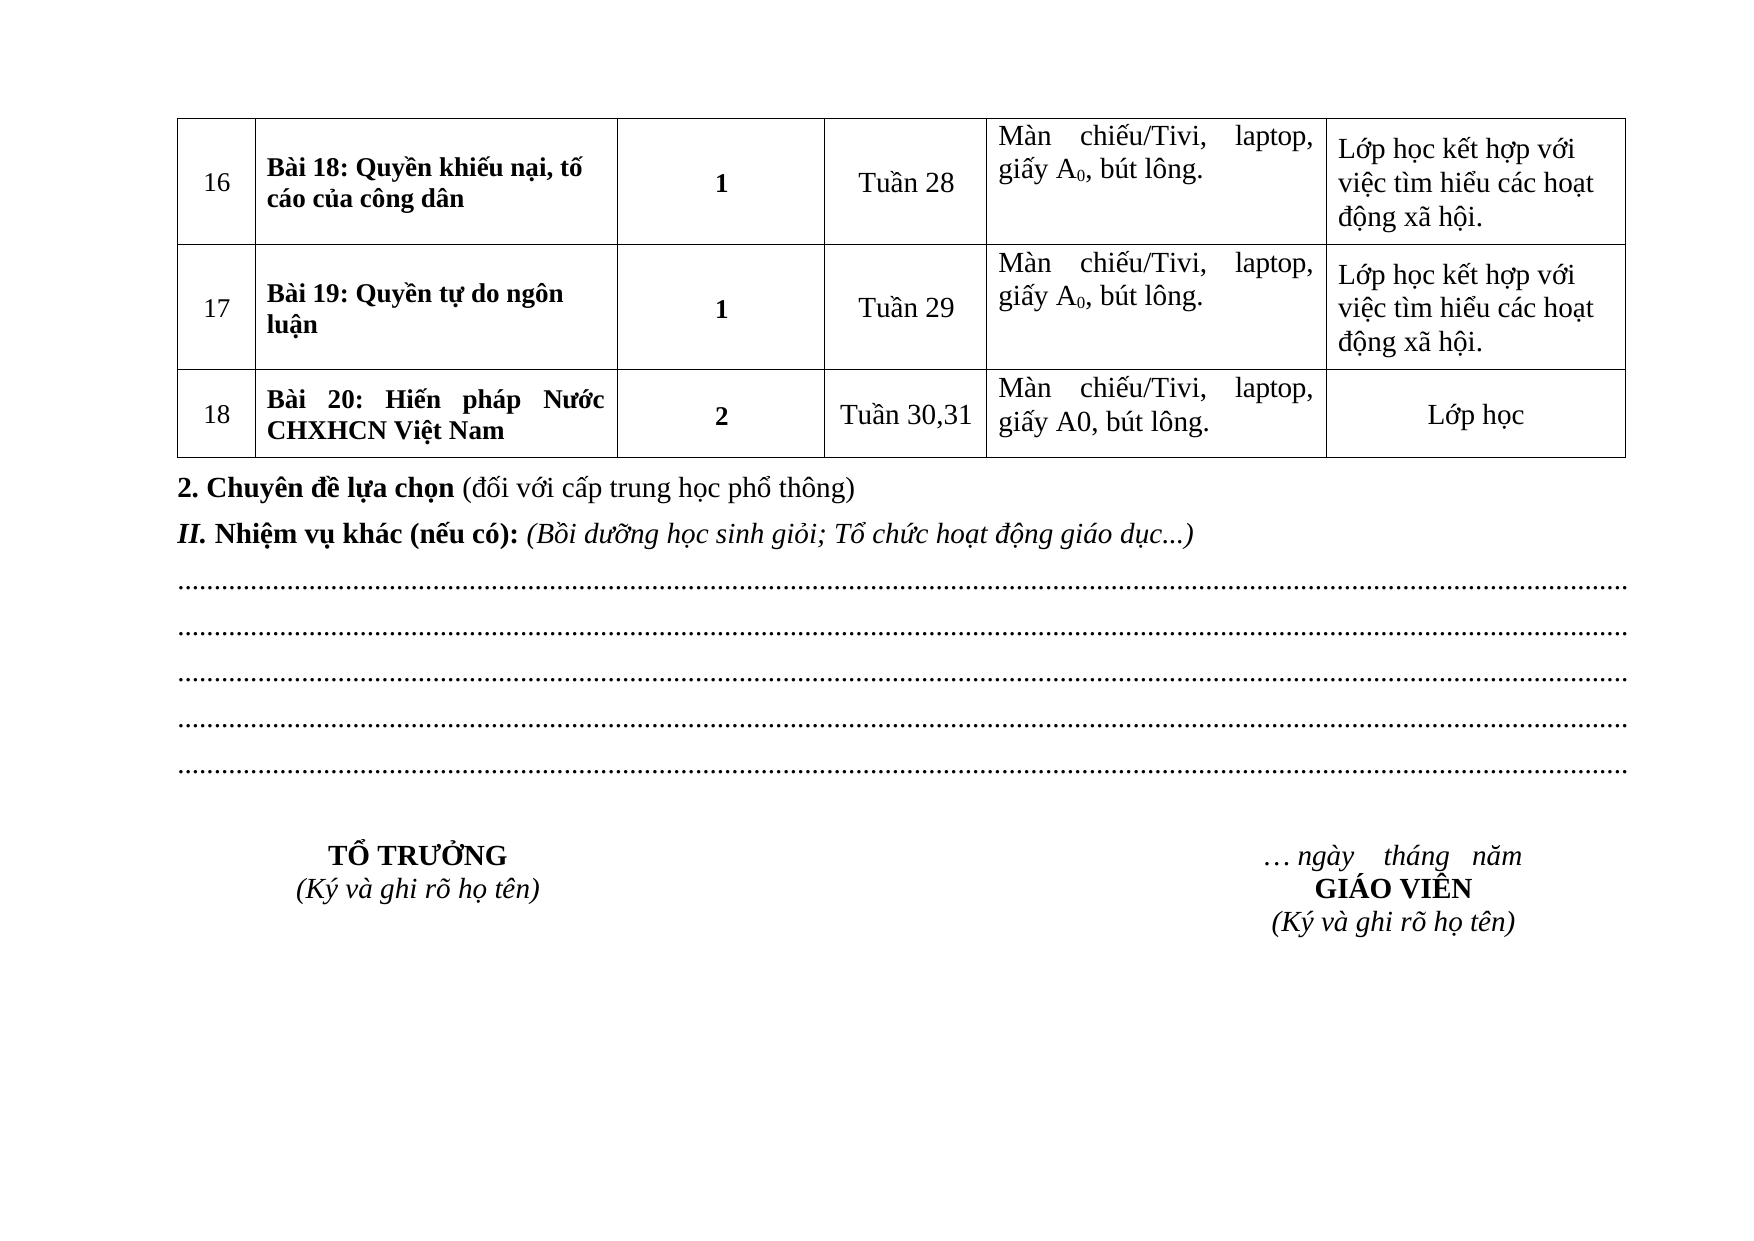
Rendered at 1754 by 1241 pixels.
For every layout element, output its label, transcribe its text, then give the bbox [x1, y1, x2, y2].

text ....................................................................................................................................................................................................... [177, 608, 1639, 642]
list Chuyên đề lựa chọn (đối với cấp trung học phổ thông) [177, 470, 1639, 504]
table_cell 2 [618, 370, 824, 457]
list Nhiệm vụ khác (nếu có): (Bồi dưỡng học sinh giỏi; Tổ chức hoạt động giáo dục...) [177, 516, 1639, 549]
table_cell 17 [178, 245, 255, 369]
table_cell Lớp học [1327, 370, 1625, 457]
table_header … ngày tháng năm GIÁO VIÊN (Ký và ghi rõ họ tên) [902, 840, 1543, 939]
table_cell Bài 19: Quyền tự do ngôn luận [256, 245, 617, 369]
table_header Màn chiếu/Tivi, laptop, giấy A0, bút lông. [987, 119, 1326, 244]
table_header Lớp học kết hợp với việc tìm hiểu các hoạt động xã hội. [1327, 119, 1625, 244]
text ....................................................................................................................................................................................................... [177, 746, 1639, 780]
table_cell 1 [618, 245, 824, 369]
text ....................................................................................................................................................................................................... [177, 562, 1639, 596]
table_cell 18 [178, 370, 255, 457]
table_header 16 [178, 119, 255, 244]
table_cell Màn chiếu/Tivi, laptop, giấy A0, bút lông. [987, 245, 1326, 369]
table_header Bài 18: Quyền khiếu nại, tố cáo của công dân [256, 119, 617, 244]
table_cell Tuần 30,31 [825, 370, 986, 457]
table_header Tuần 28 [825, 119, 986, 244]
table_cell Màn chiếu/Tivi, laptop, giấy A0, bút lông. [987, 370, 1326, 457]
table_cell Lớp học kết hợp với việc tìm hiểu các hoạt động xã hội. [1327, 245, 1625, 369]
table_header TỔ TRƯỞNG (Ký và ghi rõ họ tên) [275, 840, 902, 939]
text ....................................................................................................................................................................................................... [177, 654, 1639, 688]
table_cell Bài 20: Hiến pháp Nước CHXHCN Việt Nam [256, 370, 617, 457]
table_cell Tuần 29 [825, 245, 986, 369]
text ....................................................................................................................................................................................................... [177, 701, 1639, 734]
table_header 1 [618, 119, 824, 244]
